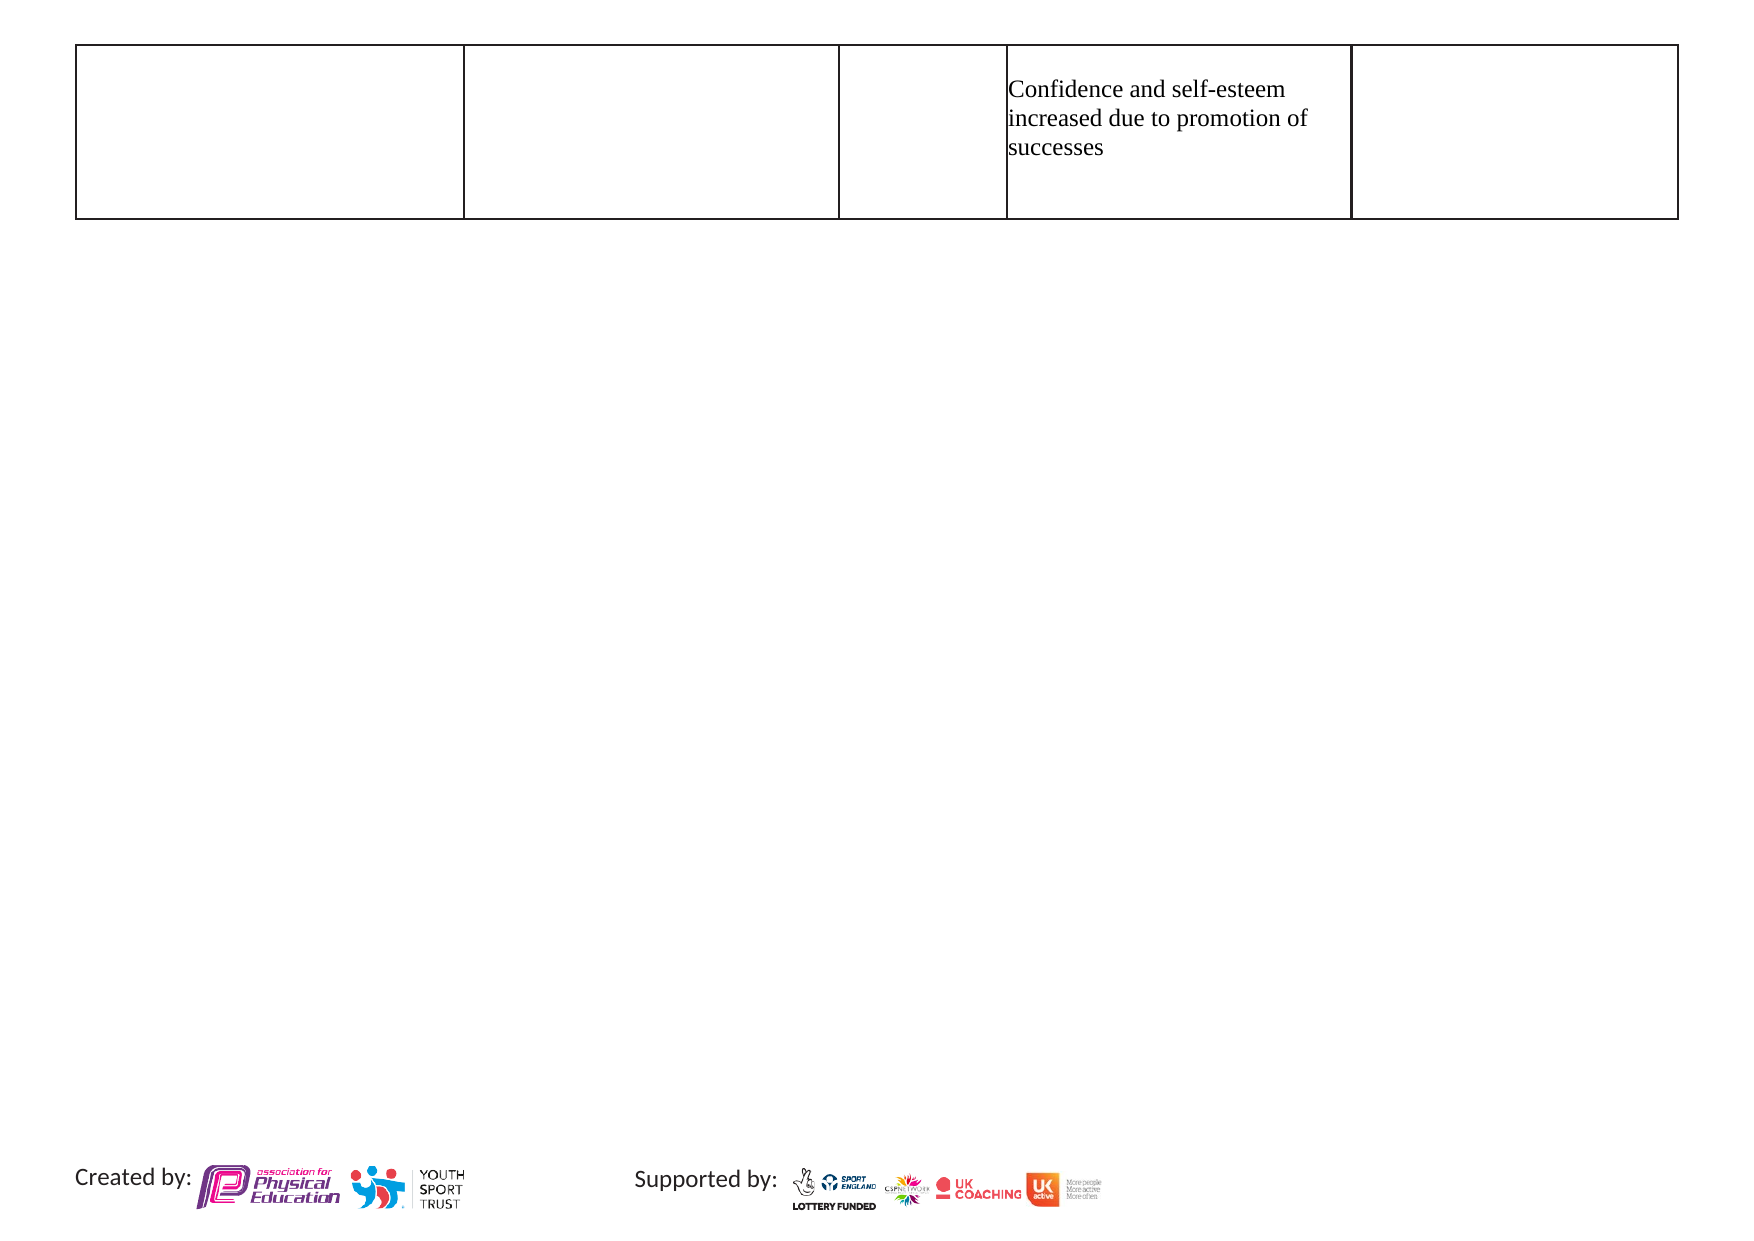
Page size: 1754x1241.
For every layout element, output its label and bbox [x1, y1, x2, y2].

table_cell [77, 46, 463, 218]
picture [885, 1167, 930, 1212]
table_cell [465, 46, 838, 218]
picture [821, 1174, 838, 1191]
picture [955, 1179, 1022, 1199]
picture [350, 1166, 464, 1209]
table_cell [1008, 46, 1350, 218]
picture [1025, 1171, 1102, 1207]
table_cell [840, 46, 1006, 218]
picture [936, 1177, 951, 1199]
picture [366, 1186, 390, 1209]
picture [793, 1168, 815, 1196]
picture [841, 1176, 876, 1189]
picture [250, 1168, 340, 1203]
picture [203, 1168, 246, 1208]
table_cell [1353, 46, 1677, 218]
